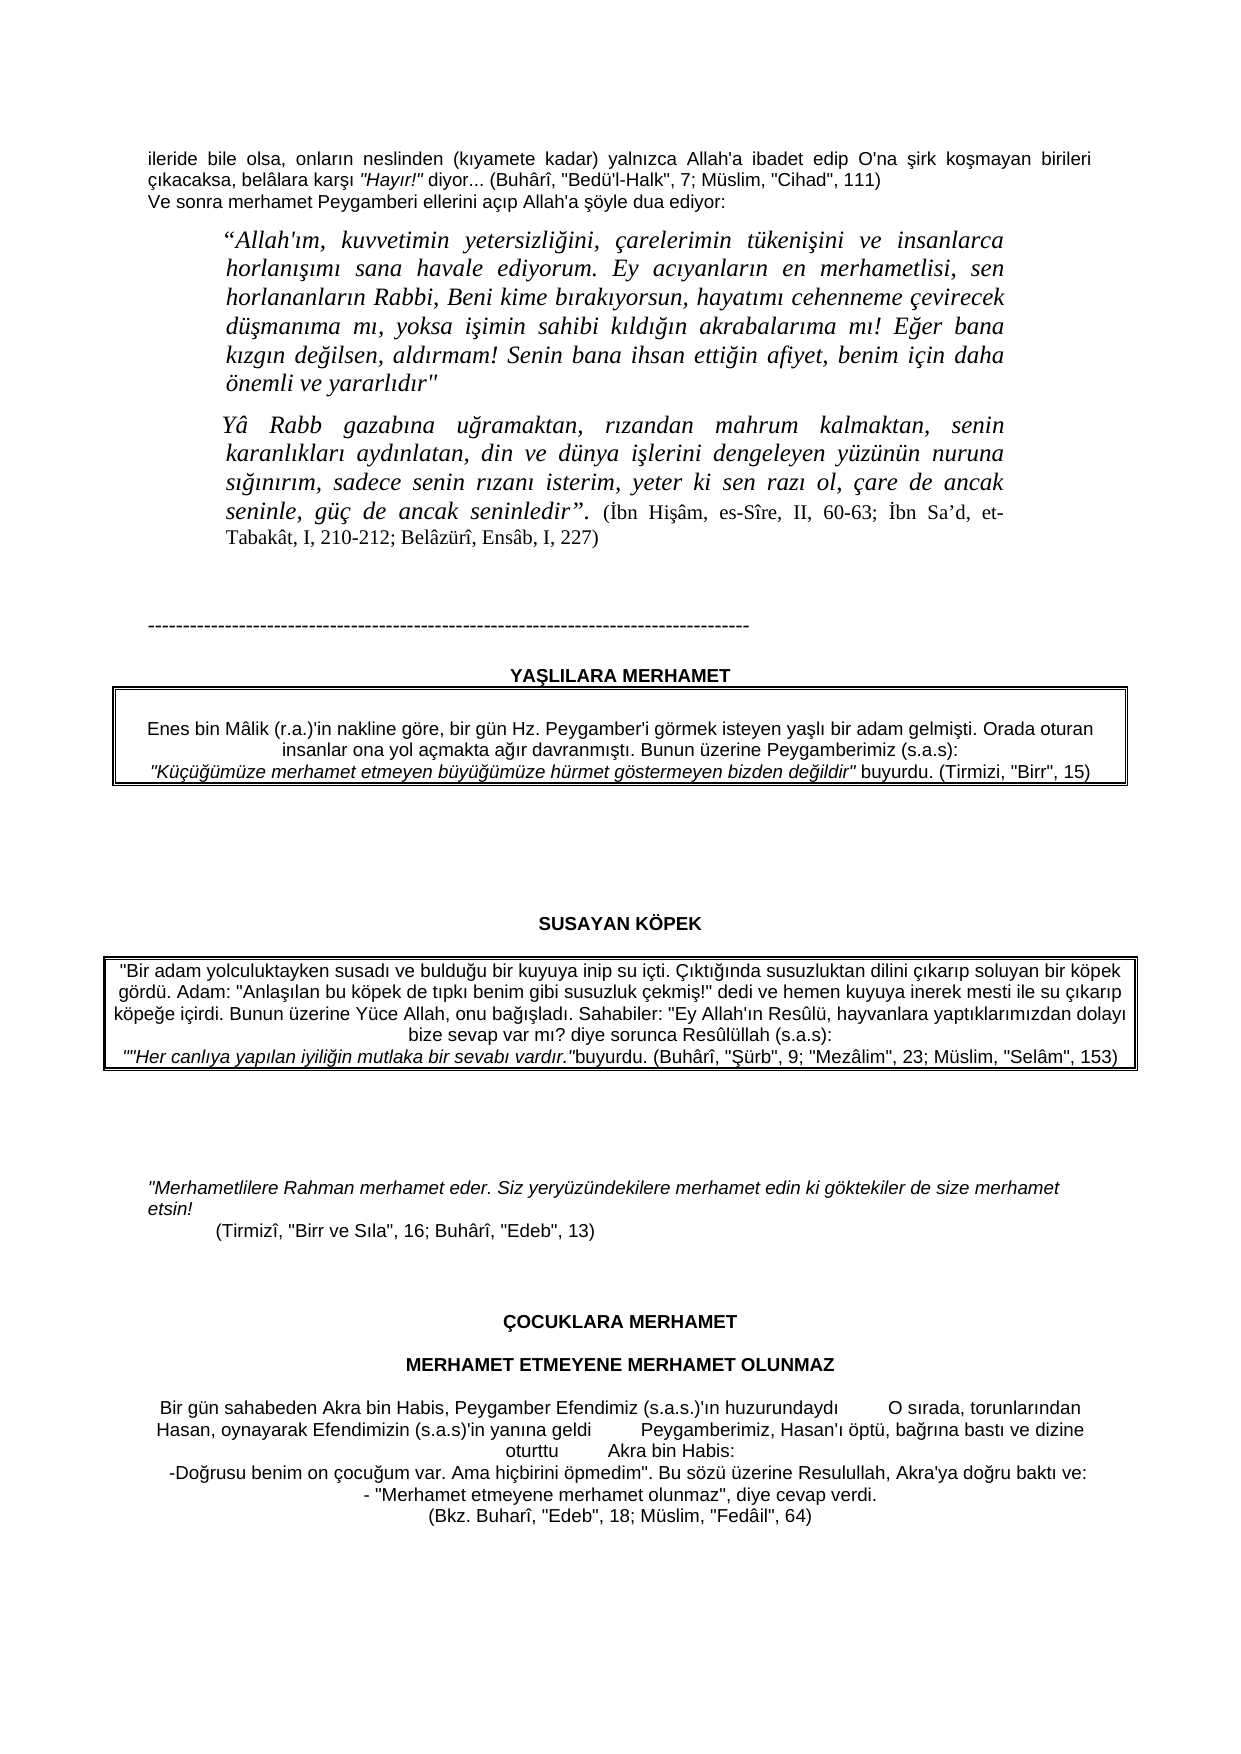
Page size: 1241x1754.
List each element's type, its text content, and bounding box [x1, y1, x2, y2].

text “Allah'ım, kuvvetimin yetersizliğini, çarelerimin tükenişini ve insanlarca horlanışımı sana havale ediyorum. Ey acıyanların en merhametlisi, sen horlananların Rabbi, Beni kime bırakıyorsun, hayatımı cehenneme çevirecek düşmanıma mı, yoksa işimin sahibi kıldığın akrabalarıma mı! Eğer bana kızgın değilsen, aldırmam! Senin bana ihsan ettiğin afiyet, benim için daha önemli ve yararlıdır" [221, 225, 1005, 397]
table_header "Bir adam yolculuktayken susadı ve bulduğu bir kuyuya inip su içti. Çıktığında susuzluktan dilini çıkarıp soluyan bir köpek gördü. Adam: "Anlaşılan bu köpek de tıpkı benim gibi susuzluk çekmiş!" dedi ve hemen kuyuya inerek mesti ile su çıkarıp köpeğe içirdi. Bunun üzerine Yüce Allah, onu bağışladı. Sahabiler: "Ey Allah'ın Resûlü, hayvanlara yaptıklarımızdan dolayı bize sevap var mı? diye sorunca Resûlüllah (s.a.s): ""Her canlıya yapılan iyiliğin mutlaka bir sevabı vardır."buyurdu. (Buhârî, "Şürb", 9; "Mezâlim", 23; Müslim, "Selâm", 153) [106, 960, 1134, 1067]
text Bir gün sahabeden Akra bin Habis, Peygamber Efendimiz (s.a.s.)'ın huzurundaydı O sırada, torunlarından Hasan, oynayarak Efendimizin (s.a.s)'in yanına geldi Peygamberimiz, Hasan'ı öptü, bağrına bastı ve dizine oturttu Akra bin Habis: [148, 1397, 1093, 1462]
text Yâ Rabb gazabına uğramaktan, rızandan mahrum kalmaktan, senin karanlıkları aydınlatan, din ve dünya işlerini dengeleyen yüzünün nuruna sığınırım, sadece senin rızanı isterim, yeter ki sen razı ol, çare de ancak seninle, güç de ancak seninledir”. (İbn Hişâm, es-Sîre, II, 60-63; İbn Sa’d, et-Tabakât, I, 210-212; Belâzürî, Ensâb, I, 227) [221, 410, 1005, 549]
text "Merhametlilere Rahman merhamet eder. Siz yeryüzündekilere merhamet edin ki göktekiler de size merhamet etsin! [148, 1176, 1093, 1219]
text -Doğrusu benim on çocuğum var. Ama hiçbirini öpmedim". Bu sözü üzerine Resulullah, Akra'ya doğru baktı ve: [148, 1462, 1093, 1483]
text - "Merhamet etmeyene merhamet olunmaz", diye cevap verdi. [148, 1483, 1093, 1505]
text -------------------------------------------------------------------------------------- [148, 612, 1093, 640]
table_header Enes bin Mâlik (r.a.)'in nakline göre, bir gün Hz. Peygamber'i görmek isteyen yaşlı bir adam gelmişti. Orada oturan insanlar ona yol açmakta ağır davranmıştı. Bunun üzerine Peygamberimiz (s.a.s): "Küçüğümüze merhamet etmeyen büyüğümüze hürmet göstermeyen bizden değildir" buyurdu. (Tirmizi, "Birr", 15) [116, 690, 1125, 782]
text (Tirmizî, "Birr ve Sıla", 16; Buhârî, "Edeb", 13) [148, 1219, 1093, 1241]
text SUSAYAN KÖPEK [148, 913, 1093, 934]
text Ve sonra merhamet Peygamberi ellerini açıp Allah'a şöyle dua ediyor: [148, 191, 1093, 212]
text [148, 148, 1093, 191]
text (Bkz. Buharî, "Edeb", 18; Müslim, "Fedâil", 64) [148, 1505, 1093, 1526]
text YAŞLILARA MERHAMET [148, 665, 1093, 686]
text ÇOCUKLARA MERHAMET [148, 1311, 1093, 1332]
text MERHAMET ETMEYENE MERHAMET OLUNMAZ [148, 1354, 1093, 1376]
